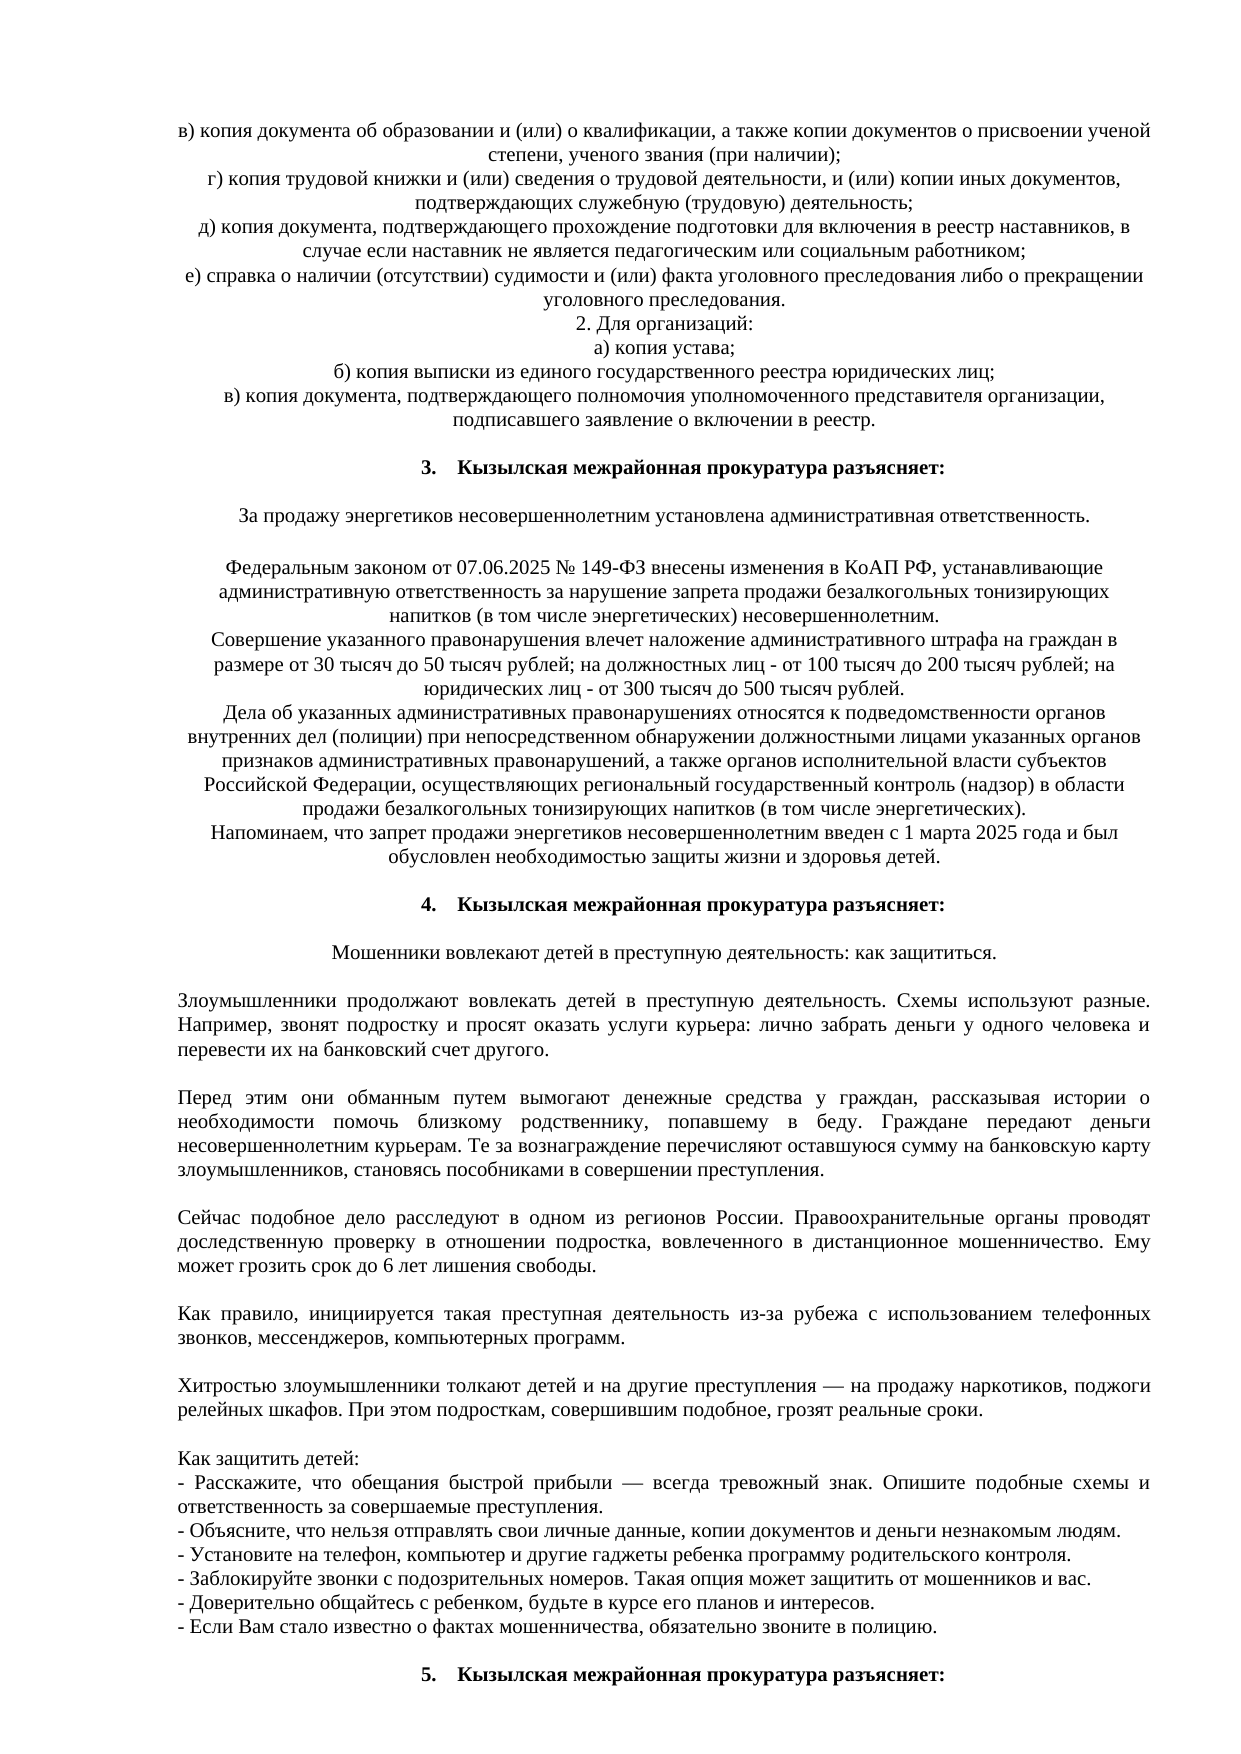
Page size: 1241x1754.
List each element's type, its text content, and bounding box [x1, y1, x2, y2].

list Кызылская межрайонная прокуратура разъясняет: [215, 892, 1152, 916]
text - Если Вам стало известно о фактах мошенничества, обязательно звоните в полицию. [177, 1614, 1152, 1638]
text е) справка о наличии (отсутствии) судимости и (или) факта уголовного преследования либо о прекращении уголовного преследования. [177, 262, 1152, 311]
text б) копия выписки из единого государственного реестра юридических лиц; [177, 359, 1152, 383]
text - Объясните, что нельзя отправлять свои личные данные, копии документов и деньги незнакомым людям. [177, 1518, 1152, 1542]
text Как правило, инициируется такая преступная деятельность из-за рубежа с использованием телефонных звонков, мессенджеров, компьютерных программ. [177, 1301, 1152, 1349]
text Дела об указанных административных правонарушениях относятся к подведомственности органов внутренних дел (полиции) при непосредственном обнаружении должностными лицами указанных органов признаков административных правонарушений, а также органов исполнительной власти субъектов Российской Федерации, осуществляющих региональный государственный контроль (надзор) в области продажи безалкогольных тонизирующих напитков (в том числе энергетических). [177, 699, 1152, 820]
text За продажу энергетиков несовершеннолетним установлена административная ответственность. [177, 503, 1152, 527]
text Мошенники вовлекают детей в преступную деятельность: как защититься. [177, 940, 1152, 964]
text - Доверительно общайтесь с ребенком, будьте в курсе его планов и интересов. [177, 1590, 1152, 1614]
text - Расскажите, что обещания быстрой прибыли — всегда тревожный знак. Опишите подобные схемы и ответственность за совершаемые преступления. [177, 1469, 1152, 1518]
text а) копия устава; [177, 335, 1152, 359]
text Совершение указанного правонарушения влечет наложение административного штрафа на граждан в размере от 30 тысяч до 50 тысяч рублей; на должностных лиц - от 100 тысяч до 200 тысяч рублей; на юридических лиц - от 300 тысяч до 500 тысяч рублей. [177, 627, 1152, 699]
text д) копия документа, подтверждающего прохождение подготовки для включения в реестр наставников, в случае если наставник не является педагогическим или социальным работником; [177, 214, 1152, 262]
text - Установите на телефон, компьютер и другие гаджеты ребенка программу родительского контроля. [177, 1542, 1152, 1566]
text 2. Для организаций: [177, 311, 1152, 335]
text в) копия документа об образовании и (или) о квалификации, а также копии документов о присвоении ученой степени, ученого звания (при наличии); [177, 118, 1152, 166]
text Сейчас подобное дело расследуют в одном из регионов России. Правоохранительные органы проводят доследственную проверку в отношении подростка, вовлеченного в дистанционное мошенничество. Ему может грозить срок до 6 лет лишения свободы. [177, 1205, 1152, 1277]
list Кызылская межрайонная прокуратура разъясняет: [215, 455, 1152, 479]
text г) копия трудовой книжки и (или) сведения о трудовой деятельности, и (или) копии иных документов, подтверждающих служебную (трудовую) деятельность; [177, 166, 1152, 214]
list Кызылская межрайонная прокуратура разъясняет: [215, 1662, 1152, 1686]
text Перед этим они обманным путем вымогают денежные средства у граждан, рассказывая истории о необходимости помочь близкому родственнику, попавшему в беду. Граждане передают деньги несовершеннолетним курьерам. Те за вознаграждение перечисляют оставшуюся сумму на банковскую карту злоумышленников, становясь пособниками в совершении преступления. [177, 1084, 1152, 1181]
text Напоминаем, что запрет продажи энергетиков несовершеннолетним введен с 1 марта 2025 года и был обусловлен необходимостью защиты жизни и здоровья детей. [177, 820, 1152, 868]
text Как защитить детей: [177, 1446, 1152, 1469]
text - Заблокируйте звонки с подозрительных номеров. Такая опция может защитить от мошенников и вас. [177, 1566, 1152, 1590]
text Хитростью злоумышленники толкают детей и на другие преступления — на продажу наркотиков, поджоги релейных шкафов. При этом подросткам, совершившим подобное, грозят реальные сроки. [177, 1373, 1152, 1421]
text Федеральным законом от 07.06.2025 № 149-ФЗ внесены изменения в КоАП РФ, устанавливающие административную ответственность за нарушение запрета продажи безалкогольных тонизирующих напитков (в том числе энергетических) несовершеннолетним. [177, 555, 1152, 627]
text в) копия документа, подтверждающего полномочия уполномоченного представителя организации, подписавшего заявление о включении в реестр. [177, 383, 1152, 431]
text Злоумышленники продолжают вовлекать детей в преступную деятельность. Схемы используют разные. Например, звонят подростку и просят оказать услуги курьера: лично забрать деньги у одного человека и перевести их на банковский счет другого. [177, 988, 1152, 1061]
